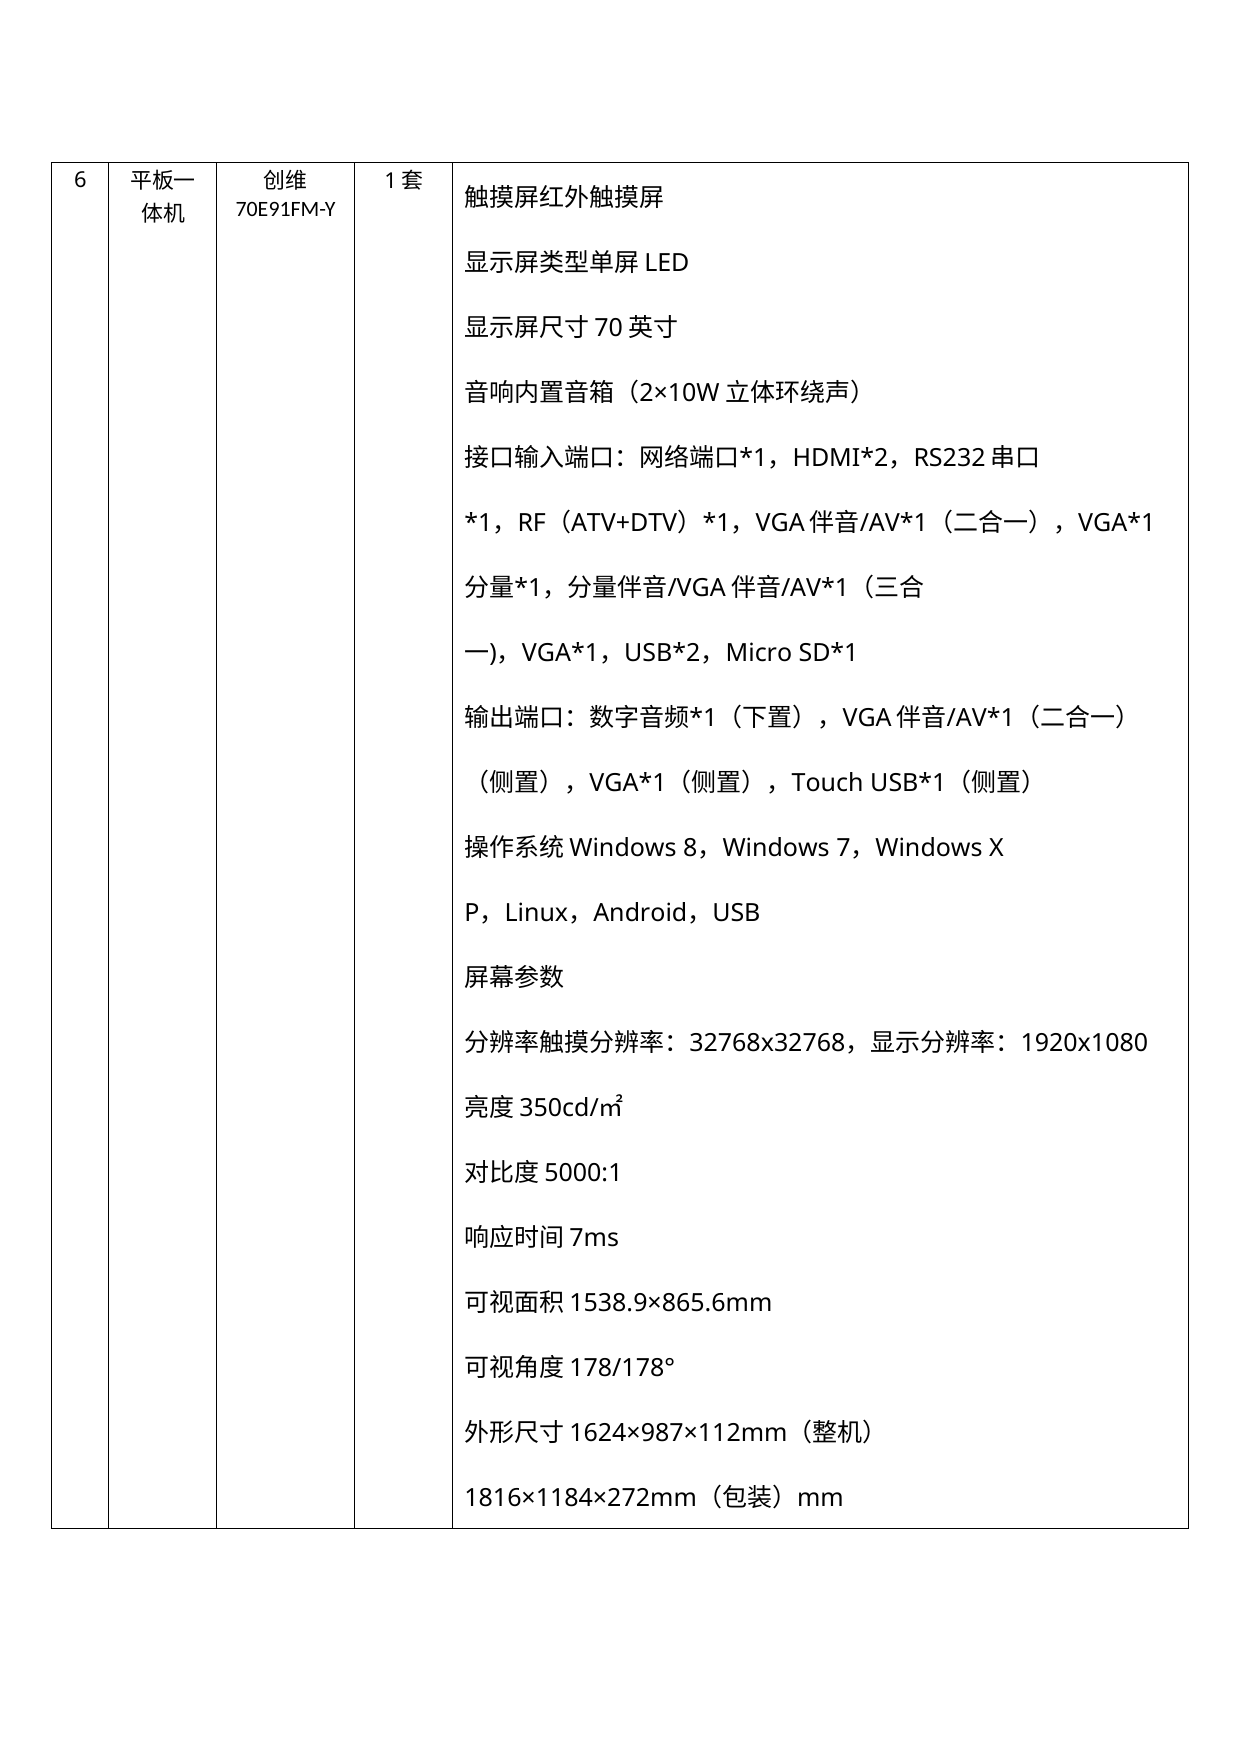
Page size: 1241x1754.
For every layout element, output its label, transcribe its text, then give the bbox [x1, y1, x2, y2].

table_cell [453, 163, 1188, 1528]
table_cell 平板一体机 [109, 163, 216, 1528]
table_cell 6 [52, 163, 108, 1528]
table_cell 创维70E91FM-Y [217, 163, 354, 1528]
table_cell 1套 [355, 163, 452, 1528]
